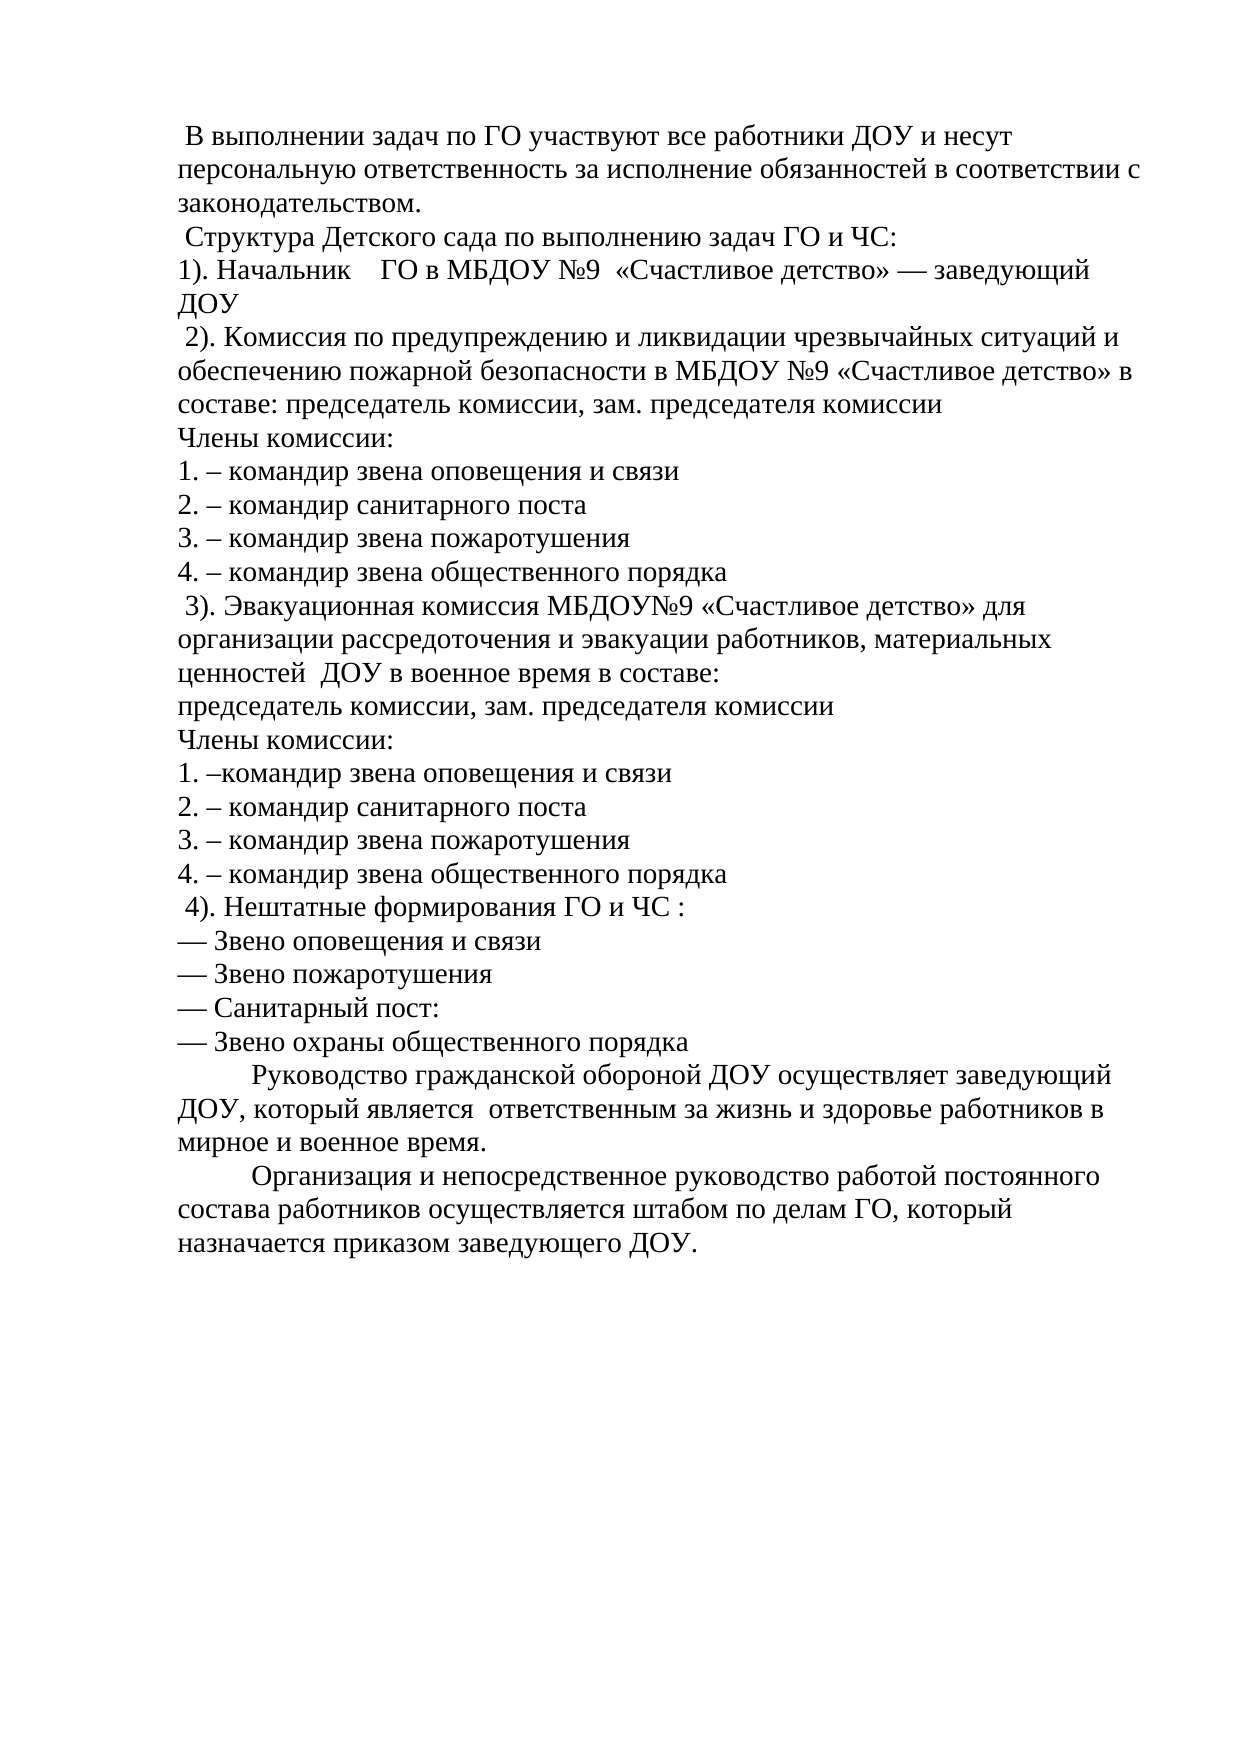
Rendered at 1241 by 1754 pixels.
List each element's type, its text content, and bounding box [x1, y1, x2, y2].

text — Звено оповещения и связи [177, 923, 1152, 957]
text Члены комиссии: [177, 722, 1152, 755]
text В выполнении задач по ГО участвуют все работники ДОУ и несут персональную ответственность за исполнение обязанностей в соответствии с законодательством. [177, 118, 1152, 219]
text — Звено пожаротушения [177, 957, 1152, 990]
text 2. – командир санитарного поста [177, 789, 1152, 822]
text 3. – командир звена пожаротушения [177, 521, 1152, 554]
text 2. – командир санитарного поста [177, 487, 1152, 521]
text 4). Нештатные формирования ГО и ЧС : [177, 889, 1152, 923]
text 1). Начальник ГО в МБДОУ №9 «Счастливое детство» — заведующий ДОУ [177, 252, 1152, 319]
text — Санитарный пост: [177, 990, 1152, 1024]
text Руководство гражданской обороной ДОУ осуществляет заведующий ДОУ, который является ответственным за жизнь и здоровье работников в мирное и военное время. [177, 1057, 1152, 1158]
text 3). Эвакуационная комиссия МБДОУ№9 «Счастливое детство» для организации рассредоточения и эвакуации работников, материальных ценностей ДОУ в военное время в составе: [177, 588, 1152, 688]
text Структура Детского сада по выполнению задач ГО и ЧС: [177, 219, 1152, 252]
text 2). Комиссия по предупреждению и ликвидации чрезвычайных ситуаций и обеспечению пожарной безопасности в МБДОУ №9 «Счастливое детство» в составе: председатель комиссии, зам. председателя комиссии [177, 319, 1152, 420]
text 3. – командир звена пожаротушения [177, 822, 1152, 856]
text 4. – командир звена общественного порядка [177, 554, 1152, 588]
text — Звено охраны общественного порядка [177, 1024, 1152, 1057]
text 1. –командир звена оповещения и связи [177, 755, 1152, 789]
text председатель комиссии, зам. председателя комиссии [177, 688, 1152, 722]
text 1. – командир звена оповещения и связи [177, 453, 1152, 487]
text Члены комиссии: [177, 420, 1152, 453]
text Организация и непосредственное руководство работой постоянного состава работников осуществляется штабом по делам ГО, который назначается приказом заведующего ДОУ. [177, 1158, 1152, 1258]
text 4. – командир звена общественного порядка [177, 856, 1152, 889]
